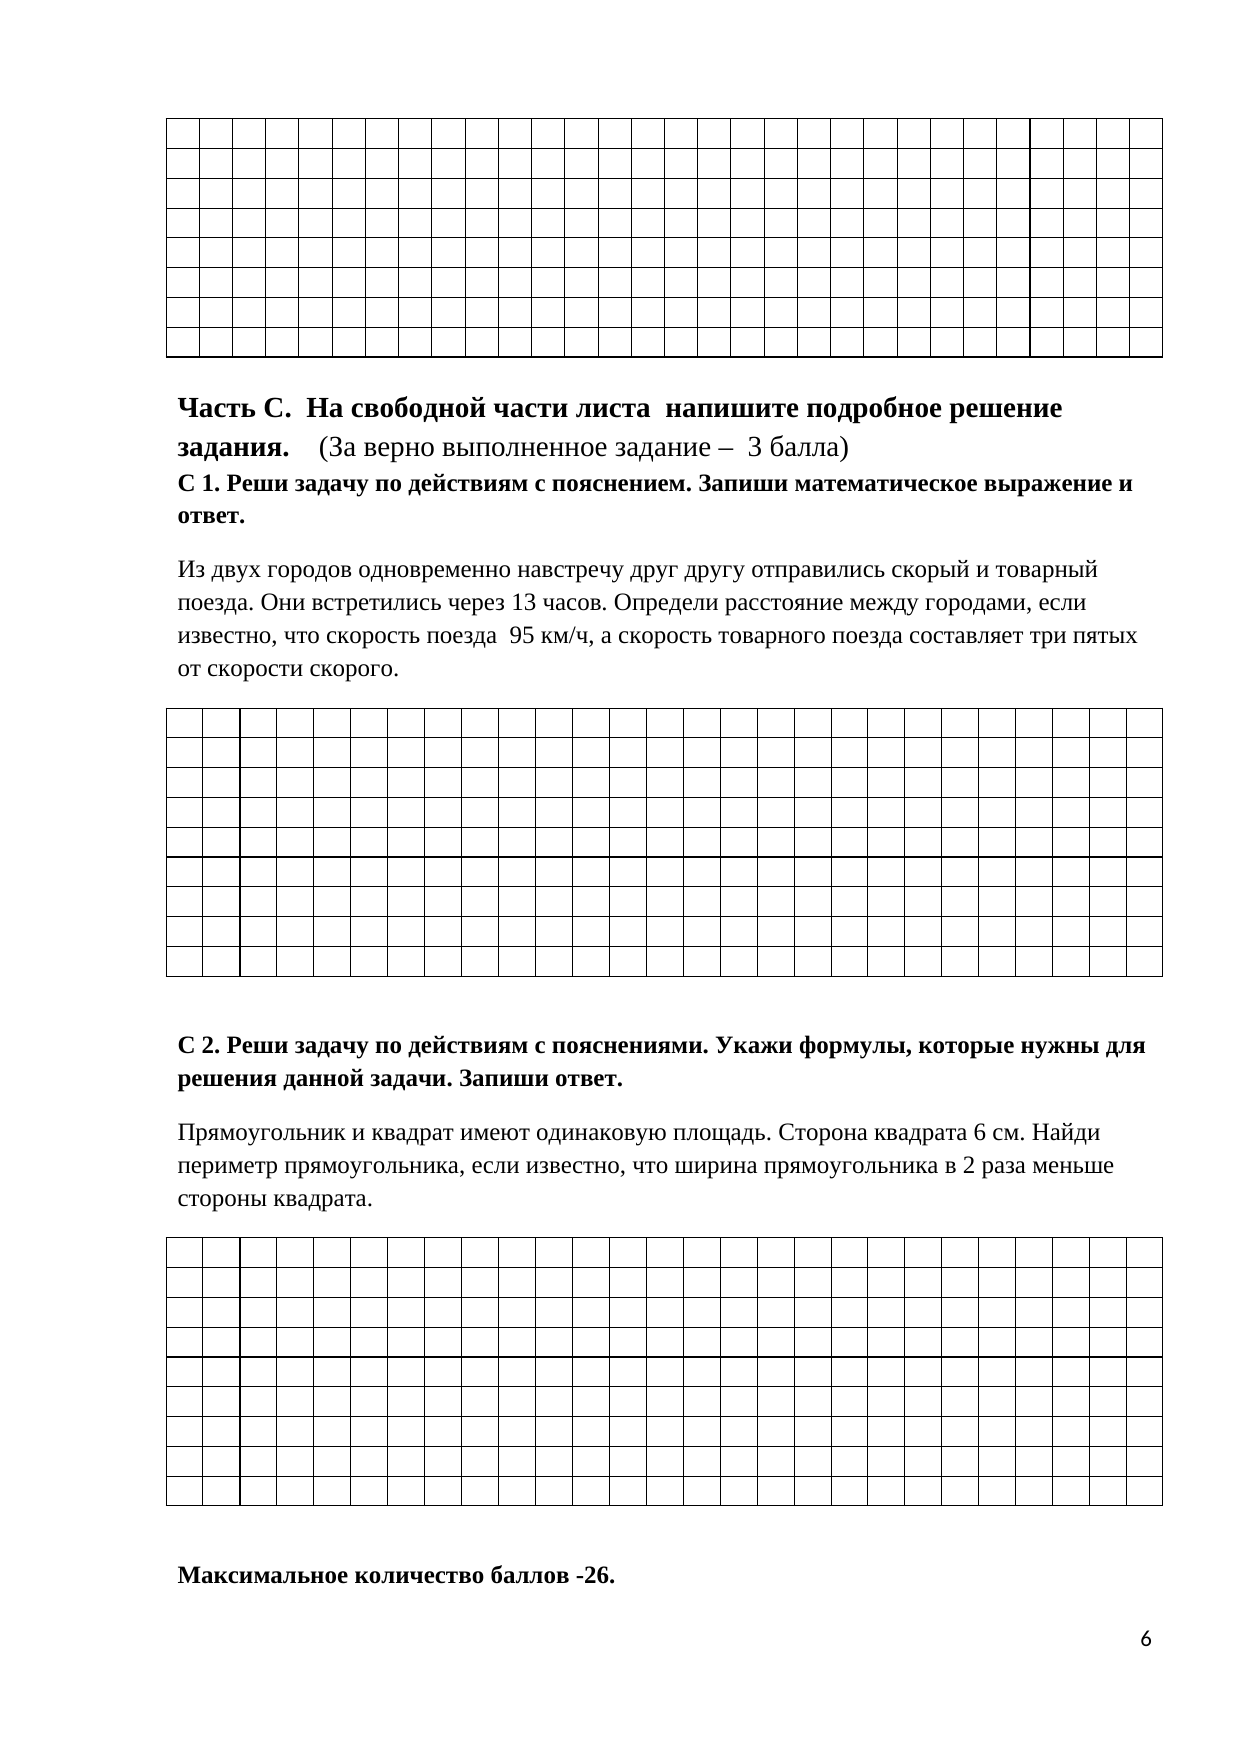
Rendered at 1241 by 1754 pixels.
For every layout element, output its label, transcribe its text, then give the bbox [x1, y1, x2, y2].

table_cell [942, 887, 978, 916]
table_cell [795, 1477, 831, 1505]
table_cell [200, 328, 232, 356]
table_cell [997, 298, 1029, 327]
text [177, 1560, 1152, 1589]
table_cell [731, 328, 764, 356]
table_cell [1090, 768, 1126, 797]
table_cell [1053, 1298, 1089, 1327]
text C 1. Реши задачу по действиям с пояснением. Запиши математическое выражение и ответ. [177, 468, 1152, 529]
table_cell [425, 947, 461, 976]
table_cell [798, 268, 830, 297]
table_cell [233, 238, 265, 267]
table_cell [931, 268, 963, 297]
table_cell [314, 1358, 350, 1386]
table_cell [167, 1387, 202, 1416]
table_header [241, 1238, 276, 1267]
table_cell [333, 149, 365, 178]
table_cell [647, 947, 683, 976]
table_cell [758, 887, 794, 916]
table_cell [314, 1268, 350, 1297]
table_header [203, 1238, 239, 1267]
table_cell [425, 768, 461, 797]
table_cell [684, 798, 720, 827]
table_cell [167, 947, 202, 976]
table_cell [351, 1268, 387, 1297]
table_cell [1130, 298, 1162, 327]
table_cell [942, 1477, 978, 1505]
table_cell [351, 768, 387, 797]
table_cell [1053, 947, 1089, 976]
table_cell [831, 268, 863, 297]
table_cell [462, 947, 498, 976]
table_cell [167, 179, 199, 207]
table_cell [731, 268, 764, 297]
table_cell [721, 798, 757, 827]
table_cell [868, 768, 904, 797]
table_cell [632, 149, 664, 178]
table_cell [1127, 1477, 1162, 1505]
table_cell [795, 828, 831, 856]
table_cell [425, 858, 461, 886]
table_header [758, 1238, 794, 1267]
table_header [299, 119, 332, 148]
table_cell [366, 179, 398, 207]
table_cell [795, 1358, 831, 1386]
table_cell [333, 328, 365, 356]
text C 2. Реши задачу по действиям с пояснениями. Укажи формулы, которые нужны для решения данной задачи. Запиши ответ. [177, 1030, 1152, 1092]
table_cell [905, 887, 941, 916]
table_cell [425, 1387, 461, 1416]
table_cell [399, 238, 431, 267]
table_cell [536, 1298, 572, 1327]
table_cell [499, 947, 535, 976]
table_cell [203, 1268, 239, 1297]
table_cell [167, 738, 202, 767]
table_header [1053, 709, 1089, 737]
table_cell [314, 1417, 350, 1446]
table_cell [997, 149, 1029, 178]
table_cell [1090, 947, 1126, 976]
table_cell [241, 798, 276, 827]
table_header [1130, 119, 1162, 148]
table_header [425, 709, 461, 737]
table_cell [931, 238, 963, 267]
table_cell [964, 209, 996, 237]
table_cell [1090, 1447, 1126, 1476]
table_cell [599, 238, 631, 267]
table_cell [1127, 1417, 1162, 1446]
table_cell [665, 298, 697, 327]
table_header [1016, 709, 1052, 737]
table_cell [241, 887, 276, 916]
table_cell [864, 298, 897, 327]
table_cell [979, 798, 1015, 827]
table_cell [765, 328, 797, 356]
table_cell [1064, 179, 1096, 207]
table_cell [832, 858, 867, 886]
table_header [388, 709, 424, 737]
table_cell [599, 179, 631, 207]
table_cell [831, 238, 863, 267]
table_cell [565, 328, 598, 356]
table_header [798, 119, 830, 148]
table_header [1064, 119, 1096, 148]
table_header [203, 709, 239, 737]
table_cell [798, 298, 830, 327]
table_cell [942, 828, 978, 856]
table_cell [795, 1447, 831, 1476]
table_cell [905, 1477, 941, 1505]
table_cell [1090, 738, 1126, 767]
table_cell [997, 268, 1029, 297]
table_header [277, 1238, 313, 1267]
table_cell [898, 238, 930, 267]
table_cell [964, 298, 996, 327]
table_cell [1053, 1328, 1089, 1356]
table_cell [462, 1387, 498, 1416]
table_cell [314, 1298, 350, 1327]
table_cell [532, 149, 564, 178]
table_cell [795, 887, 831, 916]
table_header [399, 119, 431, 148]
table_cell [425, 887, 461, 916]
table_cell [233, 268, 265, 297]
table_cell [351, 798, 387, 827]
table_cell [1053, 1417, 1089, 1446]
table_header [1090, 709, 1126, 737]
table_header [241, 709, 276, 737]
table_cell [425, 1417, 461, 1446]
table_cell [684, 828, 720, 856]
table_cell [795, 917, 831, 946]
table_cell [1053, 738, 1089, 767]
table_cell [499, 268, 531, 297]
table_cell [299, 179, 332, 207]
table_cell [1064, 298, 1096, 327]
table_cell [333, 238, 365, 267]
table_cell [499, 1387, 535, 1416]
table_cell [864, 328, 897, 356]
table_cell [868, 798, 904, 827]
table_cell [366, 298, 398, 327]
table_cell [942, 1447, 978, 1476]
table_cell [203, 858, 239, 886]
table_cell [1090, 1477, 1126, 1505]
table_header [1016, 1238, 1052, 1267]
table_cell [898, 328, 930, 356]
table_cell [665, 179, 697, 207]
table_header [931, 119, 963, 148]
table_cell [698, 149, 730, 178]
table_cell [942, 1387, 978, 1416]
table_cell [698, 298, 730, 327]
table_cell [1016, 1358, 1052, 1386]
table_cell [532, 238, 564, 267]
table_cell [167, 298, 199, 327]
table_cell [979, 1268, 1015, 1297]
table_cell [399, 179, 431, 207]
table_header [721, 709, 757, 737]
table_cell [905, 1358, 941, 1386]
table_cell [684, 858, 720, 886]
table_cell [425, 1268, 461, 1297]
table_cell [1031, 268, 1063, 297]
table_cell [997, 238, 1029, 267]
table_cell [1016, 917, 1052, 946]
table_cell [388, 1358, 424, 1386]
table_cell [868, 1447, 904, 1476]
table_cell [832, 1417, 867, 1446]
table_cell [573, 738, 609, 767]
table_cell [466, 328, 498, 356]
table_cell [905, 947, 941, 976]
table_cell [979, 738, 1015, 767]
table_cell [1016, 858, 1052, 886]
table_cell [167, 887, 202, 916]
table_cell [425, 1298, 461, 1327]
table_cell [573, 858, 609, 886]
table_cell [931, 328, 963, 356]
table_cell [942, 1268, 978, 1297]
table_header [499, 709, 535, 737]
table_cell [499, 149, 531, 178]
table_cell [1097, 268, 1129, 297]
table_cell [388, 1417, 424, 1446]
table_cell [203, 1328, 239, 1356]
table_header [1090, 1238, 1126, 1267]
table_cell [233, 149, 265, 178]
table_header [200, 119, 232, 148]
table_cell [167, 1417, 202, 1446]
table_cell [167, 1298, 202, 1327]
table_cell [351, 1358, 387, 1386]
table_cell [466, 298, 498, 327]
table_cell [425, 738, 461, 767]
table_cell [399, 209, 431, 237]
table_cell [721, 738, 757, 767]
table_cell [1053, 768, 1089, 797]
table_cell [314, 1328, 350, 1356]
table_cell [798, 209, 830, 237]
table_cell [167, 1268, 202, 1297]
table_cell [864, 209, 897, 237]
table_cell [432, 328, 465, 356]
table_cell [610, 738, 646, 767]
table_cell [499, 828, 535, 856]
table_header [831, 119, 863, 148]
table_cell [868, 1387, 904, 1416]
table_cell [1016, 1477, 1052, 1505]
table_cell [167, 768, 202, 797]
table_cell [599, 209, 631, 237]
table_cell [565, 238, 598, 267]
text Прямоугольник и квадрат имеют одинаковую площадь. Сторона квадрата 6 см. Найди периметр прямоугольника, если известно, что ширина прямоугольника в 2 раза меньше стороны квадрата. [177, 1117, 1152, 1212]
table_cell [388, 887, 424, 916]
table_cell [399, 149, 431, 178]
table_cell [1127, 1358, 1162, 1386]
table_header [905, 709, 941, 737]
table_cell [610, 887, 646, 916]
table_header [536, 1238, 572, 1267]
table_cell [565, 298, 598, 327]
table_cell [573, 917, 609, 946]
table_cell [979, 1298, 1015, 1327]
table_cell [167, 1358, 202, 1386]
table_cell [1130, 268, 1162, 297]
table_header [698, 119, 730, 148]
table_cell [647, 798, 683, 827]
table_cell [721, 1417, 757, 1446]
table_cell [964, 268, 996, 297]
table_cell [573, 947, 609, 976]
table_cell [388, 738, 424, 767]
table_cell [798, 179, 830, 207]
table_cell [277, 738, 313, 767]
table_header [942, 709, 978, 737]
table_cell [798, 238, 830, 267]
table_header [721, 1238, 757, 1267]
table_cell [684, 1298, 720, 1327]
table_cell [536, 798, 572, 827]
table_cell [721, 1358, 757, 1386]
table_cell [758, 738, 794, 767]
table_cell [832, 1328, 867, 1356]
table_cell [462, 1328, 498, 1356]
table_cell [898, 149, 930, 178]
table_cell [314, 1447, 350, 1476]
table_cell [942, 738, 978, 767]
table_header [333, 119, 365, 148]
table_cell [351, 738, 387, 767]
table_header [942, 1238, 978, 1267]
table_cell [466, 238, 498, 267]
table_header [314, 709, 350, 737]
table_cell [241, 828, 276, 856]
table_cell [388, 858, 424, 886]
table_cell [299, 149, 332, 178]
table_cell [1053, 887, 1089, 916]
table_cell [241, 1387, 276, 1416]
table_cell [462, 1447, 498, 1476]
table_cell [1127, 947, 1162, 976]
table_cell [610, 1328, 646, 1356]
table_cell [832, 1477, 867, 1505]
table_header [997, 119, 1029, 148]
table_cell [831, 149, 863, 178]
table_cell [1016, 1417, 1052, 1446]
table_cell [499, 179, 531, 207]
table_cell [831, 179, 863, 207]
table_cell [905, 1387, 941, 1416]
table_cell [831, 209, 863, 237]
table_cell [399, 298, 431, 327]
table_header [167, 1238, 202, 1267]
table_header [314, 1238, 350, 1267]
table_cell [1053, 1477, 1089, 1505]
table_cell [647, 1358, 683, 1386]
table_cell [299, 238, 332, 267]
table_cell [266, 209, 298, 237]
table_cell [1031, 149, 1063, 178]
table_cell [277, 828, 313, 856]
table_cell [905, 768, 941, 797]
table_cell [979, 887, 1015, 916]
table_cell [1127, 828, 1162, 856]
table_cell [698, 268, 730, 297]
table_cell [898, 209, 930, 237]
table_cell [864, 149, 897, 178]
table_cell [241, 917, 276, 946]
table_cell [684, 1328, 720, 1356]
table_cell [1127, 738, 1162, 767]
table_cell [610, 1298, 646, 1327]
table_cell [536, 917, 572, 946]
table_header [795, 709, 831, 737]
table_cell [758, 1268, 794, 1297]
table_cell [462, 768, 498, 797]
table_cell [964, 328, 996, 356]
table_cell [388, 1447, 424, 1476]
table_cell [765, 268, 797, 297]
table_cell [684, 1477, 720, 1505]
table_header [432, 119, 465, 148]
table_cell [1031, 328, 1063, 356]
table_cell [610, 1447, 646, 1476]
table_cell [388, 917, 424, 946]
table_cell [499, 238, 531, 267]
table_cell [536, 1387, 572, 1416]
table_cell [610, 1358, 646, 1386]
table_cell [351, 828, 387, 856]
table_cell [1130, 328, 1162, 356]
table_cell [536, 828, 572, 856]
table_cell [536, 1268, 572, 1297]
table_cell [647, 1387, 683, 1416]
table_cell [466, 179, 498, 207]
table_cell [241, 858, 276, 886]
table_header [351, 1238, 387, 1267]
table_cell [462, 1358, 498, 1386]
table_cell [1090, 887, 1126, 916]
table_cell [432, 298, 465, 327]
table_cell [573, 1358, 609, 1386]
table_cell [388, 768, 424, 797]
table_cell [1090, 798, 1126, 827]
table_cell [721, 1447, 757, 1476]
table_cell [997, 328, 1029, 356]
table_cell [665, 328, 697, 356]
table_cell [1127, 887, 1162, 916]
table_header [665, 119, 697, 148]
table_cell [905, 1268, 941, 1297]
table_header [1127, 1238, 1162, 1267]
table_cell [432, 268, 465, 297]
table_cell [979, 917, 1015, 946]
table_cell [832, 798, 867, 827]
table_header [599, 119, 631, 148]
table_header [868, 1238, 904, 1267]
table_cell [565, 209, 598, 237]
text Часть С. На свободной части листа напишите подробное решение задания. (За верно выполненное задание – 3 балла) [177, 391, 1152, 463]
table_cell [721, 768, 757, 797]
table_cell [632, 238, 664, 267]
table_cell [905, 1328, 941, 1356]
table_cell [1130, 209, 1162, 237]
table_cell [632, 209, 664, 237]
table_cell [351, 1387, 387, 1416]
table_cell [758, 858, 794, 886]
table_cell [898, 268, 930, 297]
table_cell [432, 209, 465, 237]
table_cell [758, 768, 794, 797]
table_cell [905, 798, 941, 827]
table_cell [532, 328, 564, 356]
table_cell [277, 1328, 313, 1356]
table_cell [499, 1328, 535, 1356]
table_cell [1127, 1268, 1162, 1297]
table_cell [366, 209, 398, 237]
table_cell [647, 917, 683, 946]
table_cell [333, 179, 365, 207]
table_cell [200, 179, 232, 207]
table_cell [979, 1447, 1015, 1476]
table_cell [610, 947, 646, 976]
table_cell [1053, 828, 1089, 856]
table_cell [868, 858, 904, 886]
table_cell [388, 1268, 424, 1297]
table_cell [1097, 238, 1129, 267]
table_header [573, 709, 609, 737]
table_cell [314, 858, 350, 886]
table_cell [868, 1328, 904, 1356]
table_cell [277, 858, 313, 886]
table_cell [864, 238, 897, 267]
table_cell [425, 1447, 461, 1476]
table_cell [758, 1298, 794, 1327]
table_cell [731, 238, 764, 267]
table_header [610, 709, 646, 737]
table_cell [832, 768, 867, 797]
table_header [532, 119, 564, 148]
table_cell [721, 1328, 757, 1356]
table_cell [167, 798, 202, 827]
table_header [499, 119, 531, 148]
table_cell [388, 1328, 424, 1356]
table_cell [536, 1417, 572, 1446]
table_cell [1016, 887, 1052, 916]
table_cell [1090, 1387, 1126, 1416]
table_cell [573, 1328, 609, 1356]
table_cell [203, 887, 239, 916]
table_cell [1127, 917, 1162, 946]
table_cell [610, 828, 646, 856]
table_cell [758, 828, 794, 856]
table_cell [964, 179, 996, 207]
table_header [351, 709, 387, 737]
table_cell [1127, 1328, 1162, 1356]
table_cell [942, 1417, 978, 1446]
table_cell [532, 298, 564, 327]
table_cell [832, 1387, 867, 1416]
table_header [758, 709, 794, 737]
table_cell [277, 887, 313, 916]
table_cell [1097, 328, 1129, 356]
table_cell [868, 917, 904, 946]
table_cell [684, 768, 720, 797]
table_cell [1127, 798, 1162, 827]
table_header [647, 1238, 683, 1267]
table_cell [203, 768, 239, 797]
table_header [632, 119, 664, 148]
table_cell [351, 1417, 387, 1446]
table_cell [299, 298, 332, 327]
table_cell [979, 858, 1015, 886]
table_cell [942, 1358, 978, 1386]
table_cell [200, 298, 232, 327]
table_cell [632, 179, 664, 207]
table_cell [388, 798, 424, 827]
table_cell [314, 917, 350, 946]
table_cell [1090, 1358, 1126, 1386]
table_cell [721, 1268, 757, 1297]
table_cell [425, 917, 461, 946]
table_cell [868, 947, 904, 976]
table_cell [599, 149, 631, 178]
table_cell [795, 947, 831, 976]
table_cell [499, 887, 535, 916]
table_cell [462, 738, 498, 767]
table_cell [167, 328, 199, 356]
table_cell [868, 1298, 904, 1327]
table_cell [167, 917, 202, 946]
table_cell [536, 768, 572, 797]
table_cell [758, 798, 794, 827]
table_cell [388, 947, 424, 976]
table_cell [1097, 298, 1129, 327]
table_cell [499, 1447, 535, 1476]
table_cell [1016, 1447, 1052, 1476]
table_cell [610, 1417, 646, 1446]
table_cell [1053, 858, 1089, 886]
table_cell [241, 947, 276, 976]
table_cell [314, 828, 350, 856]
table_cell [536, 858, 572, 886]
table_cell [610, 1268, 646, 1297]
table_cell [1064, 268, 1096, 297]
table_cell [432, 238, 465, 267]
table_cell [266, 238, 298, 267]
table_cell [964, 238, 996, 267]
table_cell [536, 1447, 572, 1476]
table_cell [266, 328, 298, 356]
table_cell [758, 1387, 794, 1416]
table_cell [684, 887, 720, 916]
table_header [731, 119, 764, 148]
table_cell [462, 828, 498, 856]
table_cell [351, 947, 387, 976]
table_cell [573, 828, 609, 856]
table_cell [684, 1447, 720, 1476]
table_header [536, 709, 572, 737]
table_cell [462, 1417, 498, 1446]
table_cell [200, 209, 232, 237]
table_cell [200, 238, 232, 267]
table_cell [931, 209, 963, 237]
table_cell [610, 798, 646, 827]
table_cell [565, 268, 598, 297]
table_cell [979, 1328, 1015, 1356]
table_cell [832, 1298, 867, 1327]
table_cell [1097, 179, 1129, 207]
table_header [765, 119, 797, 148]
table_cell [765, 209, 797, 237]
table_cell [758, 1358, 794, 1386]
table_cell [647, 1268, 683, 1297]
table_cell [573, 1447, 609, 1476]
table_header [167, 709, 202, 737]
table_cell [647, 1328, 683, 1356]
table_cell [942, 917, 978, 946]
table_cell [1090, 858, 1126, 886]
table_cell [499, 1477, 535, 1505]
table_cell [536, 738, 572, 767]
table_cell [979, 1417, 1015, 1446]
table_cell [351, 887, 387, 916]
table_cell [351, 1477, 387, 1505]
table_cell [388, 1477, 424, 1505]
table_header [684, 1238, 720, 1267]
table_cell [241, 1298, 276, 1327]
table_cell [499, 1298, 535, 1327]
table_header [979, 1238, 1015, 1267]
table_cell [599, 268, 631, 297]
table_cell [1090, 1328, 1126, 1356]
table_cell [366, 149, 398, 178]
table_cell [1016, 798, 1052, 827]
table_cell [665, 238, 697, 267]
table_cell [565, 179, 598, 207]
table_cell [314, 768, 350, 797]
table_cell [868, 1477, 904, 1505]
table_cell [1031, 209, 1063, 237]
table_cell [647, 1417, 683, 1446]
table_cell [277, 1268, 313, 1297]
table_cell [684, 1268, 720, 1297]
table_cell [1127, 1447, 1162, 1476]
table_cell [905, 917, 941, 946]
table_cell [573, 1268, 609, 1297]
table_cell [942, 1328, 978, 1356]
table_cell [1090, 917, 1126, 946]
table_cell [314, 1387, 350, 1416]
table_cell [868, 828, 904, 856]
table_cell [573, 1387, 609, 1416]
table_cell [314, 738, 350, 767]
table_cell [831, 298, 863, 327]
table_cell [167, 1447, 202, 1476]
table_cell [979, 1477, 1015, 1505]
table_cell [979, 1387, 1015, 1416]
table_cell [233, 328, 265, 356]
table_header [647, 709, 683, 737]
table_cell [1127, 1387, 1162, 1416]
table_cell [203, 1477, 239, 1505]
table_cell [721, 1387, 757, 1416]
table_cell [898, 298, 930, 327]
table_cell [979, 768, 1015, 797]
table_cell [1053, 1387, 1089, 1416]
table_cell [684, 738, 720, 767]
table_header [1031, 119, 1063, 148]
table_header [466, 119, 498, 148]
table_cell [942, 947, 978, 976]
table_cell [203, 828, 239, 856]
table_cell [731, 149, 764, 178]
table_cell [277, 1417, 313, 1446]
table_cell [351, 858, 387, 886]
table_cell [942, 858, 978, 886]
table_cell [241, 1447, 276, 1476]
table_cell [632, 268, 664, 297]
table_cell [266, 179, 298, 207]
table_cell [931, 149, 963, 178]
table_cell [462, 798, 498, 827]
table_cell [1130, 149, 1162, 178]
table_cell [1016, 738, 1052, 767]
table_cell [758, 1328, 794, 1356]
table_cell [942, 1298, 978, 1327]
table_header [795, 1238, 831, 1267]
table_cell [536, 887, 572, 916]
table_cell [499, 798, 535, 827]
table_cell [200, 149, 232, 178]
table_cell [931, 298, 963, 327]
table_cell [399, 268, 431, 297]
table_cell [905, 738, 941, 767]
table_cell [1031, 179, 1063, 207]
table_cell [277, 947, 313, 976]
table_cell [499, 858, 535, 886]
table_cell [1031, 298, 1063, 327]
table_cell [351, 917, 387, 946]
table_cell [1090, 1268, 1126, 1297]
table_cell [632, 328, 664, 356]
table_cell [864, 179, 897, 207]
table_header [233, 119, 265, 148]
table_cell [684, 1358, 720, 1386]
table_cell [333, 298, 365, 327]
table_cell [167, 828, 202, 856]
table_cell [200, 268, 232, 297]
table_cell [466, 149, 498, 178]
table_cell [721, 917, 757, 946]
table_cell [765, 179, 797, 207]
table_header [979, 709, 1015, 737]
table_cell [665, 209, 697, 237]
table_cell [632, 298, 664, 327]
table_cell [647, 738, 683, 767]
table_cell [721, 887, 757, 916]
table_header [898, 119, 930, 148]
table_cell [798, 149, 830, 178]
table_cell [905, 1298, 941, 1327]
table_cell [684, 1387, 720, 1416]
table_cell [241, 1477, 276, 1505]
table_cell [1090, 1298, 1126, 1327]
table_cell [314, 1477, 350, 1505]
table_cell [573, 887, 609, 916]
table_cell [599, 298, 631, 327]
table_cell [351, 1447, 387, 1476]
table_cell [1016, 828, 1052, 856]
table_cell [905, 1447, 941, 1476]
table_cell [610, 768, 646, 797]
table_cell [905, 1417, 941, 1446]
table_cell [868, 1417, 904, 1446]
table_cell [721, 947, 757, 976]
table_cell [277, 768, 313, 797]
table_cell [647, 887, 683, 916]
table_header [167, 119, 199, 148]
table_cell [931, 179, 963, 207]
table_cell [333, 268, 365, 297]
table_cell [573, 768, 609, 797]
table_cell [299, 209, 332, 237]
table_cell [266, 268, 298, 297]
table_cell [299, 268, 332, 297]
table_cell [277, 1358, 313, 1386]
table_cell [795, 1268, 831, 1297]
table_cell [388, 828, 424, 856]
table_cell [765, 149, 797, 178]
table_cell [868, 738, 904, 767]
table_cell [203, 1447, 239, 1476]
table_cell [758, 917, 794, 946]
table_cell [721, 828, 757, 856]
table_cell [698, 328, 730, 356]
table_cell [314, 798, 350, 827]
table_cell [366, 328, 398, 356]
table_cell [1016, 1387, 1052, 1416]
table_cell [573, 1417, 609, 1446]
table_cell [203, 798, 239, 827]
table_cell [1016, 947, 1052, 976]
table_cell [573, 1298, 609, 1327]
table_cell [167, 238, 199, 267]
table_cell [462, 917, 498, 946]
table_cell [167, 268, 199, 297]
table_cell [1053, 917, 1089, 946]
table_cell [1016, 1328, 1052, 1356]
table_cell [466, 209, 498, 237]
table_cell [203, 738, 239, 767]
table_cell [1130, 238, 1162, 267]
table_cell [266, 149, 298, 178]
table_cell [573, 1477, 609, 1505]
table_cell [599, 328, 631, 356]
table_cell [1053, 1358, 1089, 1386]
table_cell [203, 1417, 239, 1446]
table_cell [425, 1358, 461, 1386]
table_cell [1097, 209, 1129, 237]
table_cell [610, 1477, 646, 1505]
table_header [964, 119, 996, 148]
table_cell [1064, 328, 1096, 356]
table_cell [1064, 149, 1096, 178]
table_cell [536, 1328, 572, 1356]
table_cell [203, 947, 239, 976]
table_cell [942, 768, 978, 797]
table_cell [795, 1298, 831, 1327]
table_cell [721, 1298, 757, 1327]
table_cell [795, 858, 831, 886]
table_cell [351, 1298, 387, 1327]
table_cell [1130, 179, 1162, 207]
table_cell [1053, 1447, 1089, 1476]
table_cell [233, 179, 265, 207]
table_cell [731, 209, 764, 237]
table_cell [1127, 768, 1162, 797]
table_cell [684, 917, 720, 946]
table_cell [499, 738, 535, 767]
table_cell [979, 947, 1015, 976]
table_cell [499, 298, 531, 327]
table_cell [314, 947, 350, 976]
table_cell [266, 298, 298, 327]
table_cell [536, 947, 572, 976]
table_cell [665, 149, 697, 178]
table_cell [425, 1328, 461, 1356]
table_header [864, 119, 897, 148]
table_cell [1053, 1268, 1089, 1297]
table_header [832, 1238, 867, 1267]
table_cell [425, 828, 461, 856]
table_cell [536, 1358, 572, 1386]
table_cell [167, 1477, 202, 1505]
table_cell [795, 768, 831, 797]
table_cell [462, 858, 498, 886]
table_header [1053, 1238, 1089, 1267]
table_cell [647, 858, 683, 886]
table_cell [1016, 1268, 1052, 1297]
table_cell [167, 209, 199, 237]
table_cell [868, 1268, 904, 1297]
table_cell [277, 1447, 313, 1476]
table_cell [765, 298, 797, 327]
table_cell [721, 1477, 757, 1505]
table_header [868, 709, 904, 737]
table_header [388, 1238, 424, 1267]
table_cell [832, 828, 867, 856]
table_cell [765, 238, 797, 267]
table_header [1127, 709, 1162, 737]
table_cell [366, 268, 398, 297]
table_cell [499, 209, 531, 237]
table_header [832, 709, 867, 737]
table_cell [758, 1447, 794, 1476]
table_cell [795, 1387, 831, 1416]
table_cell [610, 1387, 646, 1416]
table_cell [905, 858, 941, 886]
table_cell [610, 858, 646, 886]
table_header [1097, 119, 1129, 148]
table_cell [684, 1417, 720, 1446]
table_cell [241, 738, 276, 767]
table_cell [425, 798, 461, 827]
table_cell [795, 1328, 831, 1356]
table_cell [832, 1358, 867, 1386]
table_header [366, 119, 398, 148]
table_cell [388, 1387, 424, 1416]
table_cell [432, 179, 465, 207]
table_cell [698, 238, 730, 267]
table_cell [832, 947, 867, 976]
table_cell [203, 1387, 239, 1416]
table_cell [432, 149, 465, 178]
table_header [425, 1238, 461, 1267]
table_cell [647, 1298, 683, 1327]
table_cell [795, 738, 831, 767]
table_cell [532, 268, 564, 297]
table_cell [277, 1298, 313, 1327]
table_cell [698, 209, 730, 237]
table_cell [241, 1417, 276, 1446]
table_cell [942, 798, 978, 827]
table_cell [1064, 238, 1096, 267]
table_cell [665, 268, 697, 297]
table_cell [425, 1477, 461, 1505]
text Из двух городов одновременно навстречу друг другу отправились скорый и товарный поезда. Они встретились через 13 часов. Определи расстояние между городами, если известно, что скорость поезда 95 км/ч, а скорость товарного поезда составляет три пятых от скорости скорого. [177, 554, 1152, 682]
table_cell [565, 149, 598, 178]
table_header [610, 1238, 646, 1267]
table_cell [277, 917, 313, 946]
table_cell [241, 1358, 276, 1386]
table_cell [573, 798, 609, 827]
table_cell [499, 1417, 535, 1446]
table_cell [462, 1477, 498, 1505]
table_cell [832, 1268, 867, 1297]
table_cell [499, 328, 531, 356]
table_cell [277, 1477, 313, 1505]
table_cell [233, 209, 265, 237]
table_cell [647, 768, 683, 797]
table_cell [731, 298, 764, 327]
table_cell [241, 1328, 276, 1356]
table_cell [864, 268, 897, 297]
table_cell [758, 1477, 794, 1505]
table_cell [647, 828, 683, 856]
table_cell [1064, 209, 1096, 237]
table_cell [1097, 149, 1129, 178]
table_cell [758, 947, 794, 976]
table_header [462, 709, 498, 737]
table_cell [1127, 858, 1162, 886]
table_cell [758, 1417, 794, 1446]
table_cell [233, 298, 265, 327]
table_cell [898, 179, 930, 207]
table_cell [366, 238, 398, 267]
table_cell [462, 1298, 498, 1327]
table_cell [466, 268, 498, 297]
table_cell [532, 179, 564, 207]
table_header [266, 119, 298, 148]
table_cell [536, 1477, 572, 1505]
table_cell [351, 1328, 387, 1356]
table_cell [997, 209, 1029, 237]
table_cell [795, 798, 831, 827]
table_cell [731, 179, 764, 207]
table_cell [798, 328, 830, 356]
table_cell [1016, 1298, 1052, 1327]
table_cell [462, 1268, 498, 1297]
table_cell [1090, 828, 1126, 856]
table_cell [832, 917, 867, 946]
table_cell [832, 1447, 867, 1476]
table_cell [314, 887, 350, 916]
table_cell [203, 917, 239, 946]
table_header [573, 1238, 609, 1267]
table_header [462, 1238, 498, 1267]
table_header [277, 709, 313, 737]
table_cell [499, 768, 535, 797]
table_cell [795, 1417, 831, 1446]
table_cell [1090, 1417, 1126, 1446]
table_header [684, 709, 720, 737]
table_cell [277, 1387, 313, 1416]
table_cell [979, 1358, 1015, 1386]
table_cell [167, 149, 199, 178]
table_cell [721, 858, 757, 886]
table_cell [832, 887, 867, 916]
table_cell [868, 887, 904, 916]
table_cell [905, 828, 941, 856]
table_cell [333, 209, 365, 237]
table_cell [399, 328, 431, 356]
table_cell [167, 1328, 202, 1356]
table_header [905, 1238, 941, 1267]
table_cell [167, 858, 202, 886]
table_cell [277, 798, 313, 827]
table_cell [532, 209, 564, 237]
table_cell [1127, 1298, 1162, 1327]
table_cell [832, 738, 867, 767]
table_cell [241, 768, 276, 797]
table_cell [499, 1358, 535, 1386]
table_cell [203, 1298, 239, 1327]
table_cell [997, 179, 1029, 207]
table_cell [979, 828, 1015, 856]
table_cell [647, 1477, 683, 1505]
table_cell [499, 917, 535, 946]
table_cell [698, 179, 730, 207]
table_cell [299, 328, 332, 356]
table_cell [203, 1358, 239, 1386]
table_cell [241, 1268, 276, 1297]
table_cell [964, 149, 996, 178]
table_header [499, 1238, 535, 1267]
table_cell [462, 887, 498, 916]
table_cell [499, 1268, 535, 1297]
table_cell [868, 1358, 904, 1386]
table_cell [1053, 798, 1089, 827]
table_cell [831, 328, 863, 356]
table_cell [1016, 768, 1052, 797]
table_cell [684, 947, 720, 976]
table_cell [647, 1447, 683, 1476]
table_cell [388, 1298, 424, 1327]
table_cell [1031, 238, 1063, 267]
table_cell [610, 917, 646, 946]
table_header [565, 119, 598, 148]
